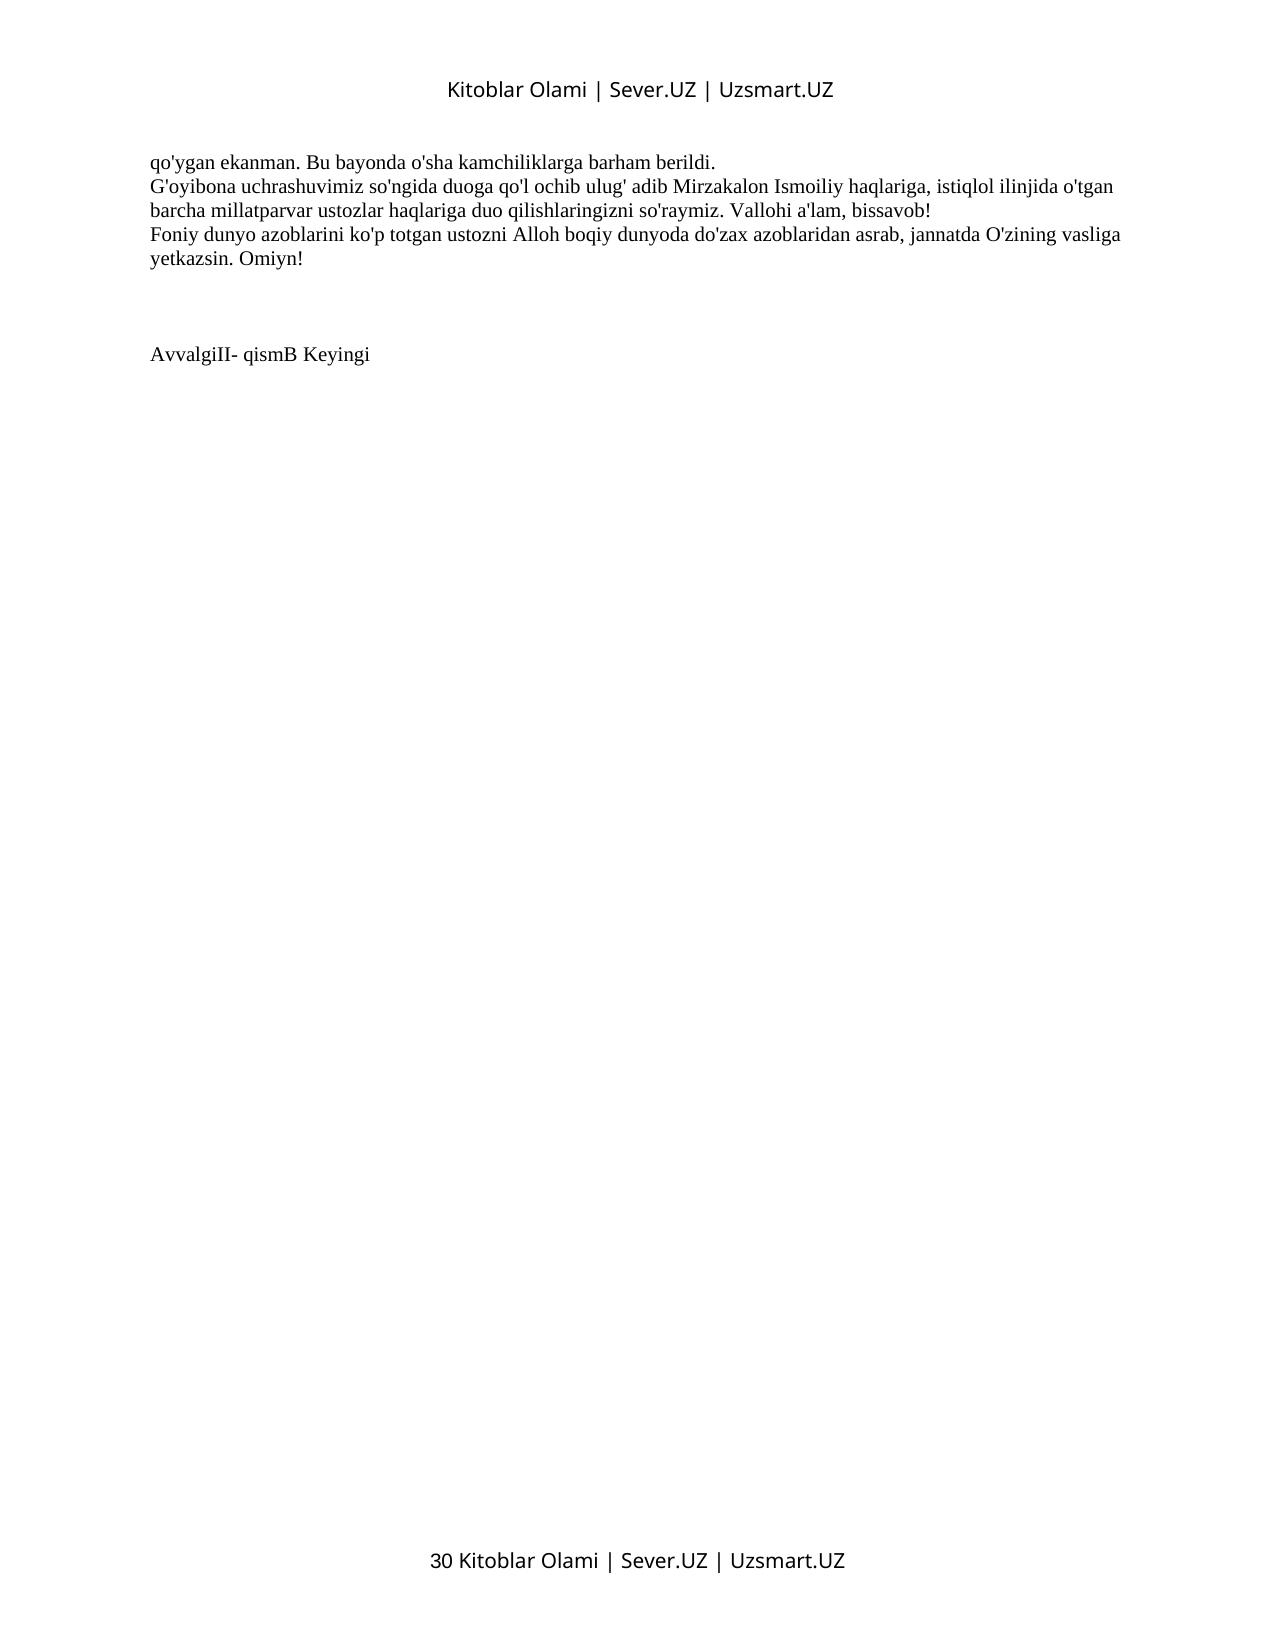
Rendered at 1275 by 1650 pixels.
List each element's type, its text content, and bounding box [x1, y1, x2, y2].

text G'oyibona uchrashuvimiz so'ngida duoga qo'l ochib ulug' adib Mirzakalon Ismoiliy haqlariga, istiqlol ilinjida o'tgan barcha millatparvar ustozlar haqlariga duo qilishlaringizni so'raymiz. Vallohi a'lam, bissavob! [150, 174, 1125, 222]
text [150, 150, 1125, 174]
text Foniy dunyo azoblarini ko'p totgan ustozni Alloh boqiy dunyoda do'zax azoblaridan asrab, jannatda O'zining vasliga yetkazsin. Omiyn! [150, 222, 1125, 270]
text AvvalgiII- qismВ Keyingi [150, 342, 1125, 366]
